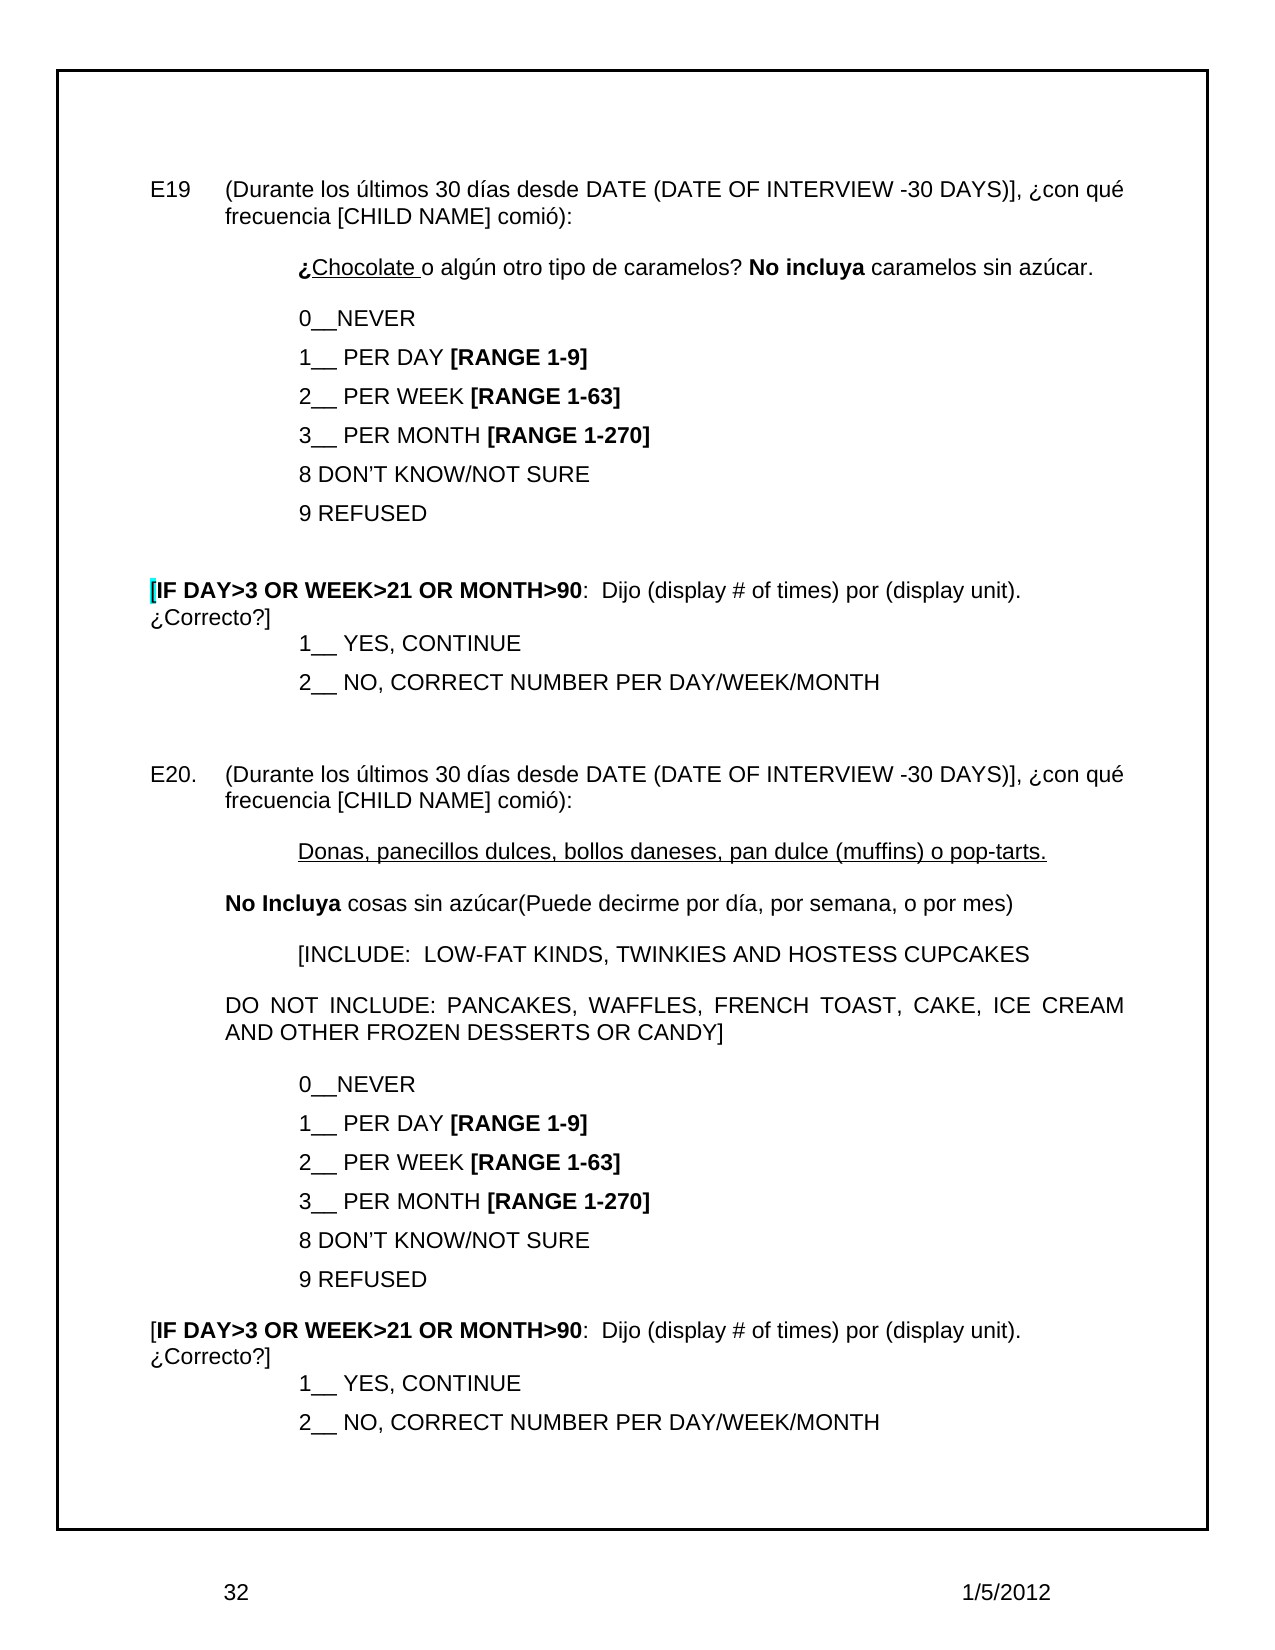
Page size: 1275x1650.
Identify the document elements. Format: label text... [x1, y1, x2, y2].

text 2__ NO, CORRECT NUMBER PER DAY/WEEK/MONTH [225, 1408, 1125, 1435]
text 2__ PER WEEK [RANGE 1-63] [225, 383, 1125, 409]
text 1__ PER DAY [RANGE 1-9] [225, 344, 1125, 371]
text E20. (Durante los últimos 30 días desde DATE (DATE OF INTERVIEW -30 DAYS)], ¿con qué frecuencia [CHILD NAME] comió): [150, 761, 1125, 813]
text E19 (Durante los últimos 30 días desde DATE (DATE OF INTERVIEW -30 DAYS)], ¿con qué frecuencia [CHILD NAME] comió): [150, 176, 1125, 229]
text 0__NEVER [225, 1071, 1125, 1098]
text 2__ PER WEEK [RANGE 1-63] [225, 1149, 1125, 1175]
text 1__ YES, CONTINUE [225, 630, 1125, 656]
text 9 REFUSED [225, 500, 1125, 526]
text [IF DAY>3 OR WEEK>21 OR MONTH>90: Dijo (display # of times) por (display unit). ¿Correcto?] [150, 1317, 1125, 1370]
text [IF DAY>3 OR WEEK>21 OR MONTH>90: Dijo (display # of times) por (display unit). ¿Correcto?] [150, 577, 1125, 630]
text 8 DON’T KNOW/NOT SURE [225, 1227, 1125, 1253]
text 9 REFUSED [225, 1266, 1125, 1292]
text DO NOT INCLUDE: PANCAKES, WAFFLES, FRENCH TOAST, CAKE, ICE CREAM AND OTHER FROZEN DESSERTS OR CANDY] [150, 992, 1125, 1045]
text 3__ PER MONTH [RANGE 1-270] [225, 1188, 1125, 1214]
text Donas, panecillos dulces, bollos daneses, pan dulce (muffins) o pop-tarts. [150, 838, 1125, 864]
text 3__ PER MONTH [RANGE 1-270] [225, 422, 1125, 448]
text 0__NEVER [225, 305, 1125, 332]
text ¿Chocolate o algún otro tipo de caramelos? No incluya caramelos sin azúcar. [150, 254, 1125, 280]
text 8 DON’T KNOW/NOT SURE [225, 461, 1125, 487]
text No Incluya cosas sin azúcar(Puede decirme por día, por semana, o por mes) [150, 889, 1125, 916]
text 2__ NO, CORRECT NUMBER PER DAY/WEEK/MONTH [225, 669, 1125, 695]
text 1__ PER DAY [RANGE 1-9] [225, 1110, 1125, 1137]
text 1__ YES, CONTINUE [225, 1370, 1125, 1396]
text [INCLUDE: LOW-FAT KINDS, TWINKIES AND HOSTESS CUPCAKES [150, 941, 1125, 967]
